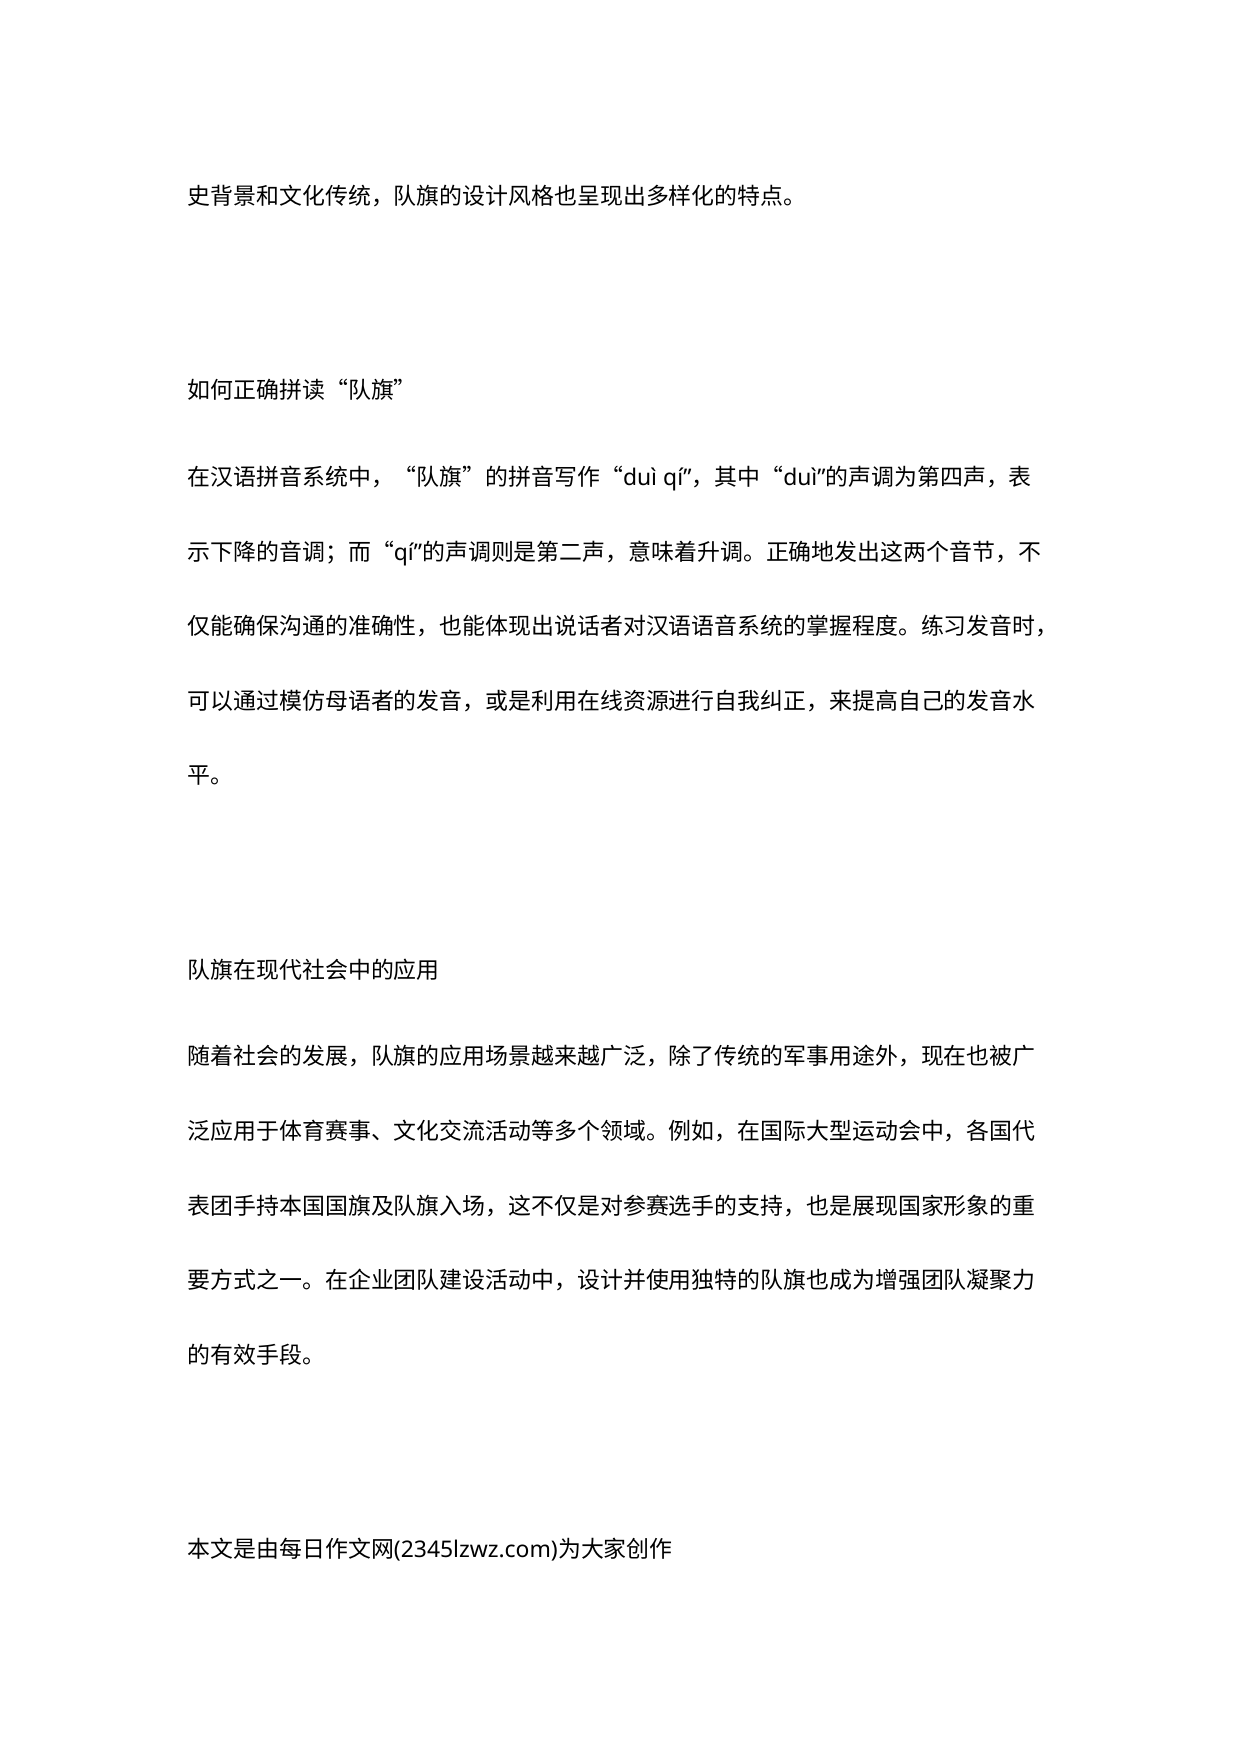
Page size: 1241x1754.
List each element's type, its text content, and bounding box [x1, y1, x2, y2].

text 随着社会的发展，队旗的应用场景越来越广泛，除了传统的军事用途外，现在也被广泛应用于体育赛事、文化交流活动等多个领域。例如，在国际大型运动会中，各国代表团手持本国国旗及队旗入场，这不仅是对参赛选手的支持，也是展现国家形象的重要方式之一。在企业团队建设活动中，设计并使用独特的队旗也成为增强团队凝聚力的有效手段。 [187, 1022, 1053, 1386]
text 在汉语拼音系统中，“队旗”的拼音写作“duì qí”，其中“duì”的声调为第四声，表示下降的音调；而“qí”的声调则是第二声，意味着升调。正确地发出这两个音节，不仅能确保沟通的准确性，也能体现出说话者对汉语语音系统的掌握程度。练习发音时，可以通过模仿母语者的发音，或是利用在线资源进行自我纠正，来提高自己的发音水平。 [187, 443, 1053, 807]
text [187, 162, 1053, 227]
text 本文是由每日作文网(2345lzwz.com)为大家创作 [187, 1515, 1053, 1580]
text 队旗在现代社会中的应用 [187, 936, 1053, 1001]
text 如何正确拼读“队旗” [187, 356, 1053, 421]
